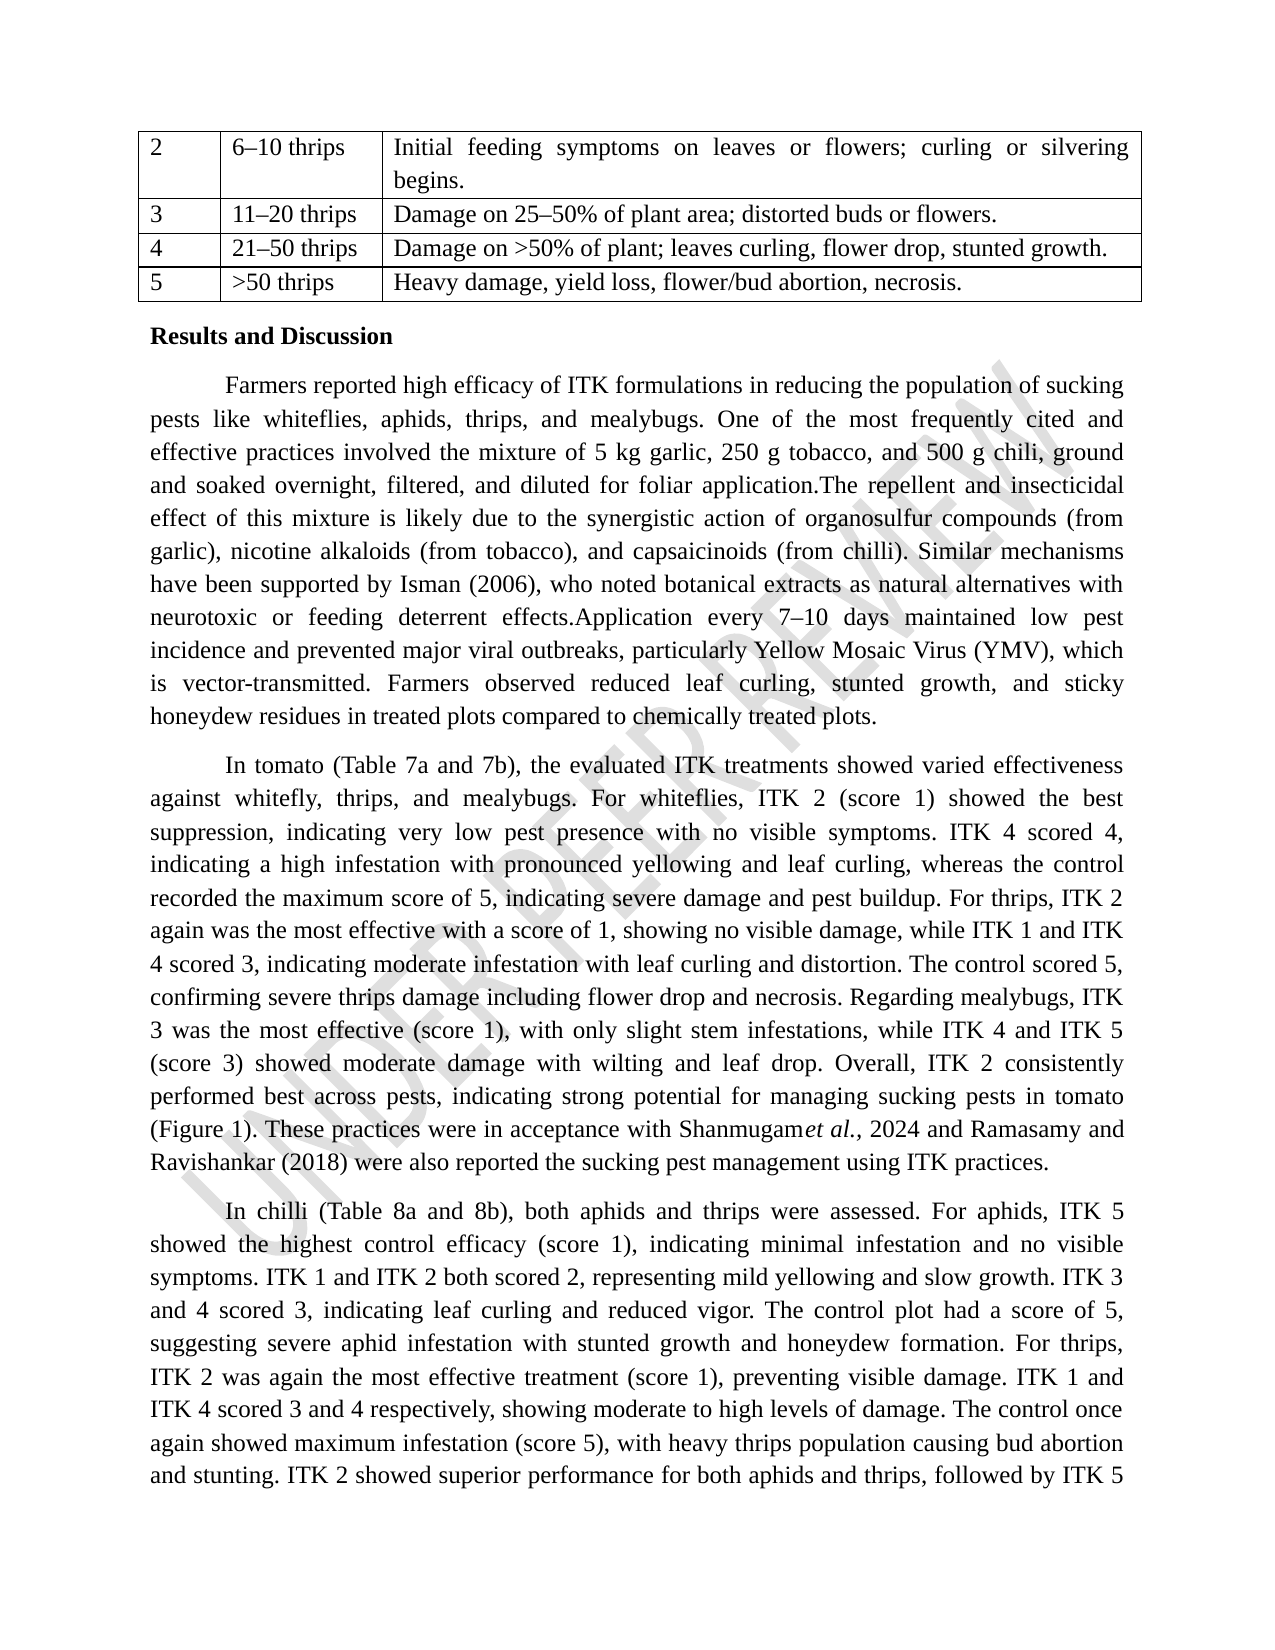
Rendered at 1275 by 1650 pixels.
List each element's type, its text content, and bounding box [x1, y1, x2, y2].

table_cell 6–10 thrips [221, 132, 382, 198]
table_cell 21–50 thrips [221, 234, 382, 266]
table_cell Damage on >50% of plant; leaves curling, flower drop, stunted growth. [383, 234, 1141, 266]
table_cell 5 [139, 268, 220, 301]
table_cell 2 [139, 132, 220, 198]
text Farmers reported high efficacy of ITK formulations in reducing the population of sucking pests like whiteflies, aphids, thrips, and mealybugs. One of the most frequently cited and effective practices involved the mixture of 5 kg garlic, 250 g tobacco, and 500 g chili, ground and soaked overnight, filtered, and diluted for foliar application.The repellent and insecticidal effect of this mixture is likely due to the synergistic action of organosulfur compounds (from garlic), nicotine alkaloids (from tobacco), and capsaicinoids (from chilli). Similar mechanisms have been supported by Isman (2006), who noted botanical extracts as natural alternatives with neurotoxic or feeding deterrent effects.Application every 7–10 days maintained low pest incidence and prevented major viral outbreaks, particularly Yellow Mosaic Virus (YMV), which is vector-transmitted. Farmers observed reduced leaf curling, stunted growth, and sticky honeydew residues in treated plots compared to chemically treated plots. [150, 371, 1125, 729]
table_cell 4 [139, 234, 220, 266]
table_cell Heavy damage, yield loss, flower/bud abortion, necrosis. [383, 268, 1141, 301]
text In tomato (Table 7a and 7b), the evaluated ITK treatments showed varied effectiveness against whitefly, thrips, and mealybugs. For whiteflies, ITK 2 (score 1) showed the best suppression, indicating very low pest presence with no visible symptoms. ITK 4 scored 4, indicating a high infestation with pronounced yellowing and leaf curling, whereas the control recorded the maximum score of 5, indicating severe damage and pest buildup. For thrips, ITK 2 again was the most effective with a score of 1, showing no visible damage, while ITK 1 and ITK 4 scored 3, indicating moderate infestation with leaf curling and distortion. The control scored 5, confirming severe thrips damage including flower drop and necrosis. Regarding mealybugs, ITK 3 was the most effective (score 1), with only slight stem infestations, while ITK 4 and ITK 5 (score 3) showed moderate damage with wilting and leaf drop. Overall, ITK 2 consistently performed best across pests, indicating strong potential for managing sucking pests in tomato (Figure 1). These practices were in acceptance with Shanmugamet al., 2024 and Ramasamy and Ravishankar (2018) were also reported the sucking pest management using ITK practices. [150, 751, 1125, 1176]
table_cell 3 [139, 199, 220, 232]
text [150, 1196, 1125, 1489]
text Results and Discussion [150, 321, 1125, 350]
table_cell Damage on 25–50% of plant area; distorted buds or flowers. [383, 199, 1141, 232]
table_cell 11–20 thrips [221, 199, 382, 232]
table_cell Initial feeding symptoms on leaves or flowers; curling or silvering begins. [383, 132, 1141, 198]
table_cell >50 thrips [221, 268, 382, 301]
